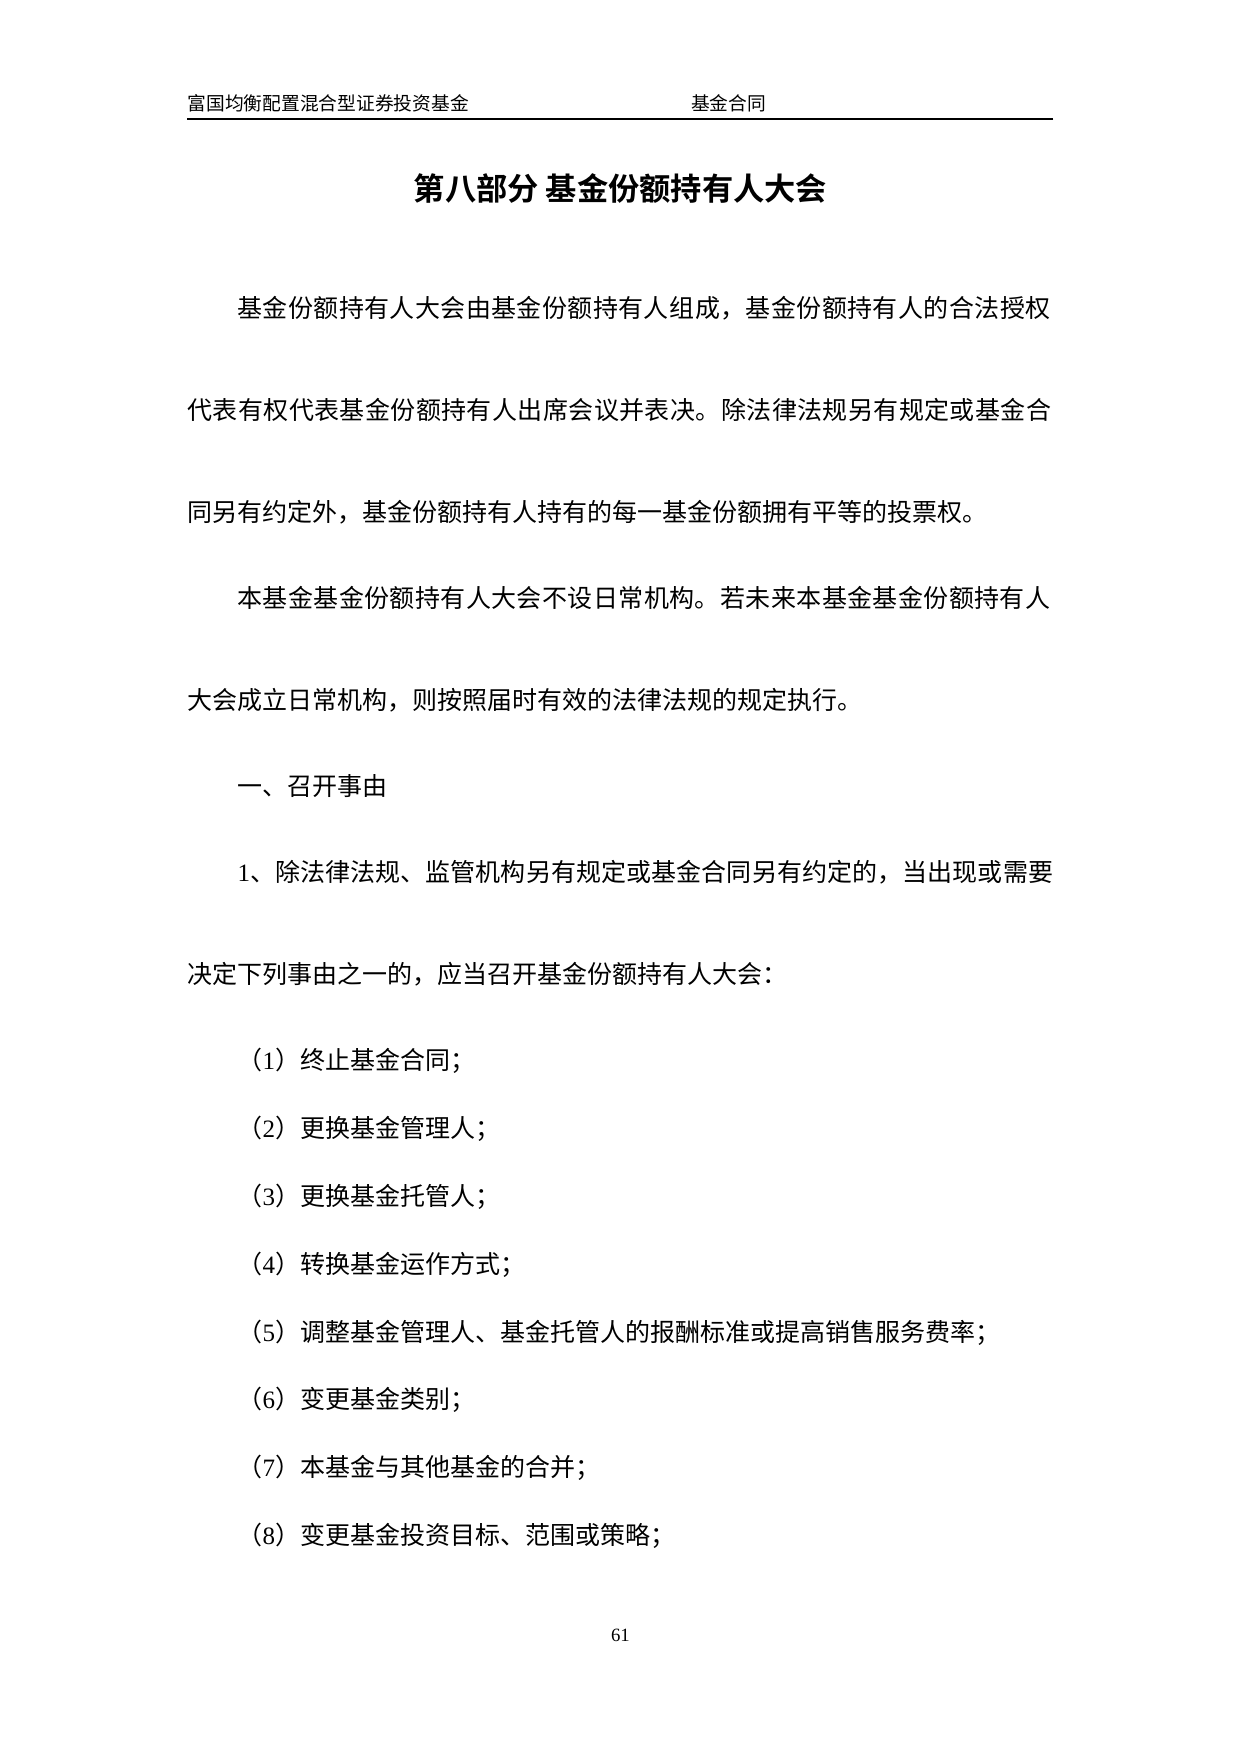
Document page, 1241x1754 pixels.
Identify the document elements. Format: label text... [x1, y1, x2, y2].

text 本基金基金份额持有人大会不设日常机构。若未来本基金基金份额持有人大会成立日常机构，则按照届时有效的法律法规的规定执行。 [187, 563, 1053, 732]
text （6）变更基金类别； [187, 1364, 1053, 1432]
text 一、召开事由 [187, 751, 1053, 818]
text 基金份额持有人大会由基金份额持有人组成，基金份额持有人的合法授权代表有权代表基金份额持有人出席会议并表决。除法律法规另有规定或基金合同另有约定外，基金份额持有人持有的每一基金份额拥有平等的投票权。 [187, 273, 1053, 544]
text （7）本基金与其他基金的合并； [187, 1432, 1053, 1500]
text （8）变更基金投资目标、范围或策略； [187, 1500, 1053, 1568]
text （2）更换基金管理人； [187, 1092, 1053, 1160]
text 1、除法律法规、监管机构另有规定或基金合同另有约定的，当出现或需要决定下列事由之一的，应当召开基金份额持有人大会： [187, 837, 1053, 1006]
text （1）终止基金合同； [187, 1024, 1053, 1092]
subtitle 基金份额持有人大会 [187, 164, 1053, 209]
text （3）更换基金托管人； [187, 1160, 1053, 1228]
text （4）转换基金运作方式； [187, 1228, 1053, 1296]
text （5）调整基金管理人、基金托管人的报酬标准或提高销售服务费率； [187, 1296, 1053, 1364]
